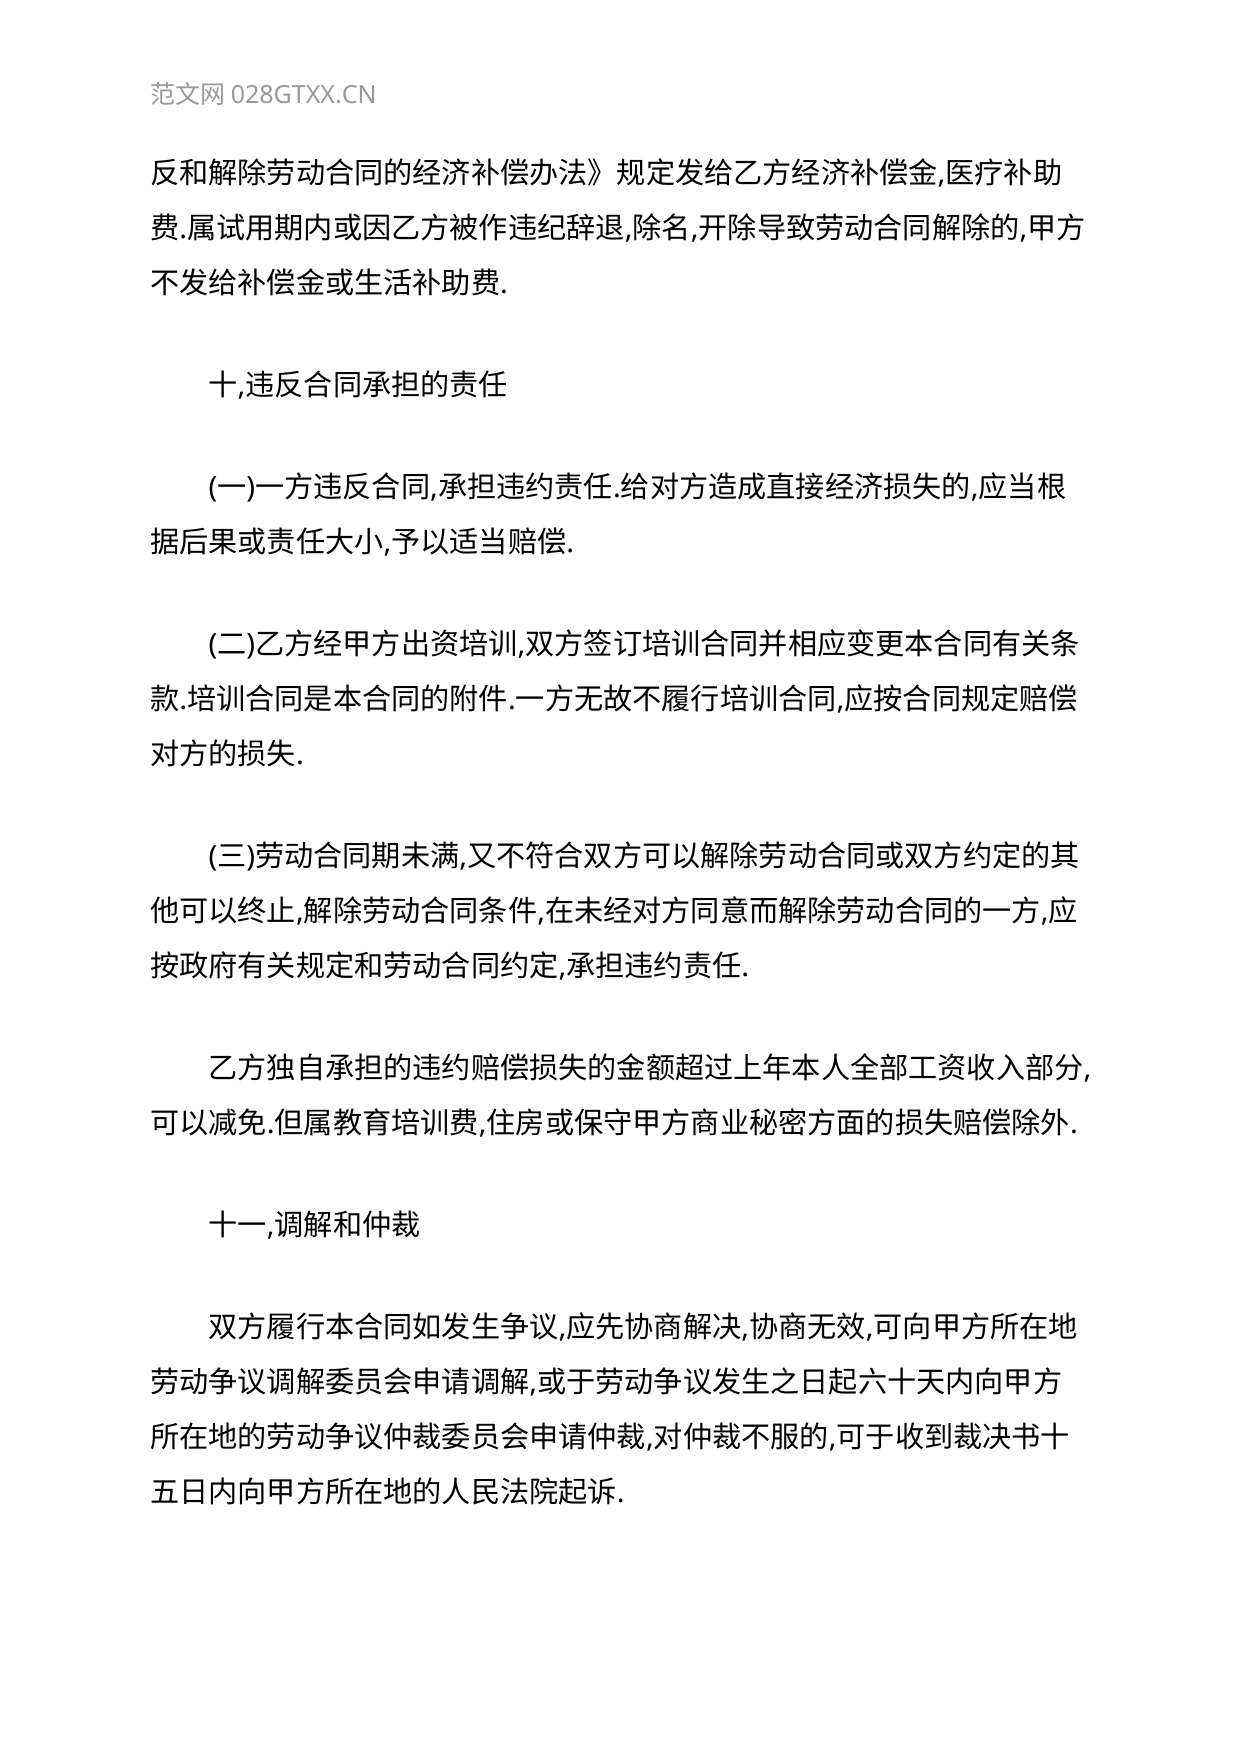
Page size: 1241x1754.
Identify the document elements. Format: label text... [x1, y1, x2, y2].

text 十一,调解和仲裁 [150, 1202, 1090, 1244]
text (一)一方违反合同,承担违约责任.给对方造成直接经济损失的,应当根据后果或责任大小,予以适当赔偿. [150, 464, 1090, 561]
text 双方履行本合同如发生争议,应先协商解决,协商无效,可向甲方所在地劳动争议调解委员会申请调解,或于劳动争议发生之日起六十天内向甲方所在地的劳动争议仲裁委员会申请仲裁,对仲裁不服的,可于收到裁决书十五日内向甲方所在地的人民法院起诉. [150, 1304, 1090, 1511]
text 十,违反合同承担的责任 [150, 362, 1090, 404]
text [150, 150, 1090, 302]
text (三)劳动合同期未满,又不符合双方可以解除劳动合同或双方约定的其他可以终止,解除劳动合同条件,在未经对方同意而解除劳动合同的一方,应按政府有关规定和劳动合同约定,承担违约责任. [150, 833, 1090, 985]
text (二)乙方经甲方出资培训,双方签订培训合同并相应变更本合同有关条款.培训合同是本合同的附件.一方无故不履行培训合同,应按合同规定赔偿对方的损失. [150, 621, 1090, 773]
text 乙方独自承担的违约赔偿损失的金额超过上年本人全部工资收入部分,可以减免.但属教育培训费,住房或保守甲方商业秘密方面的损失赔偿除外. [150, 1045, 1090, 1142]
